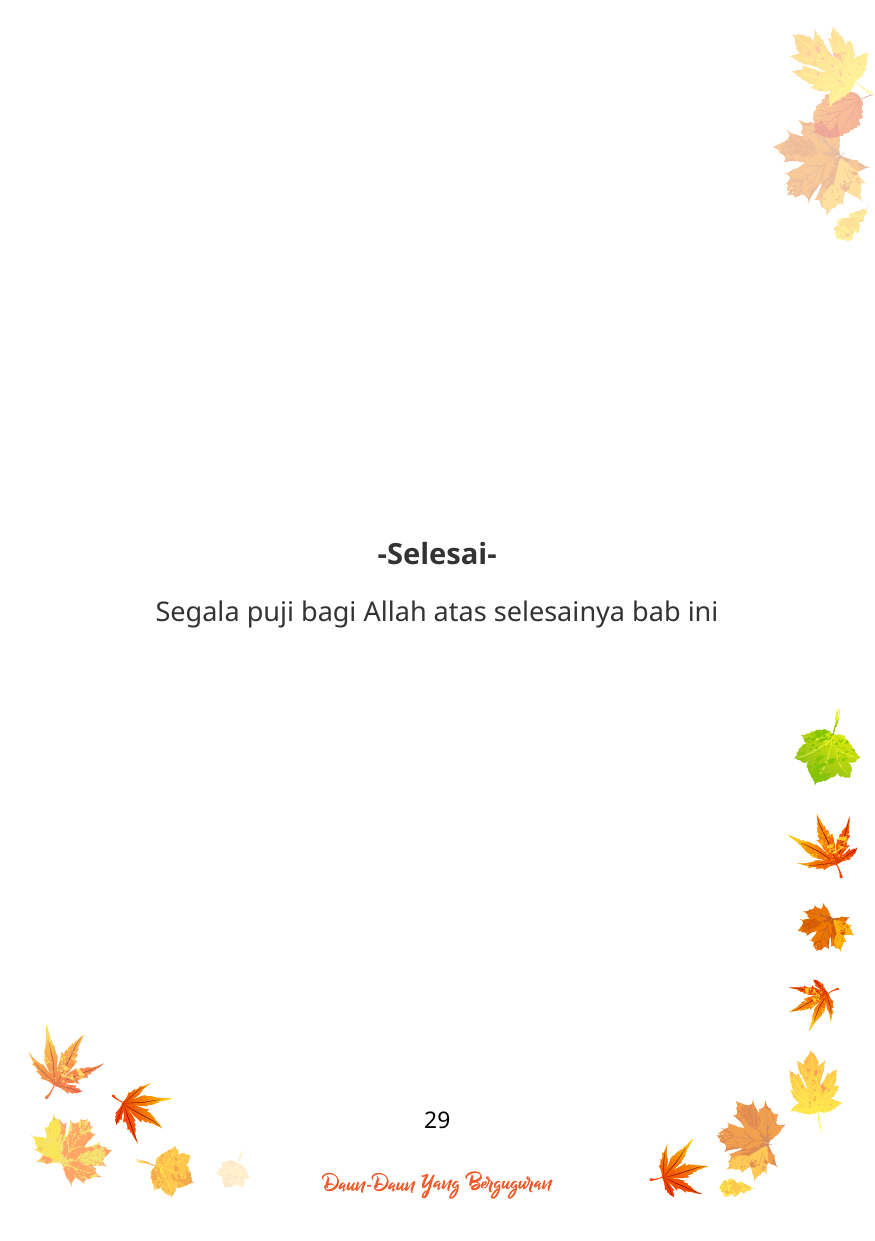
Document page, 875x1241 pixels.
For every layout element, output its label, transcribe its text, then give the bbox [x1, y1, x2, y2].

picture [1, 0, 873, 1236]
text Segala puji bagi Allah atas selesainya bab ini [120, 592, 754, 629]
text -Selesai- [120, 533, 754, 573]
